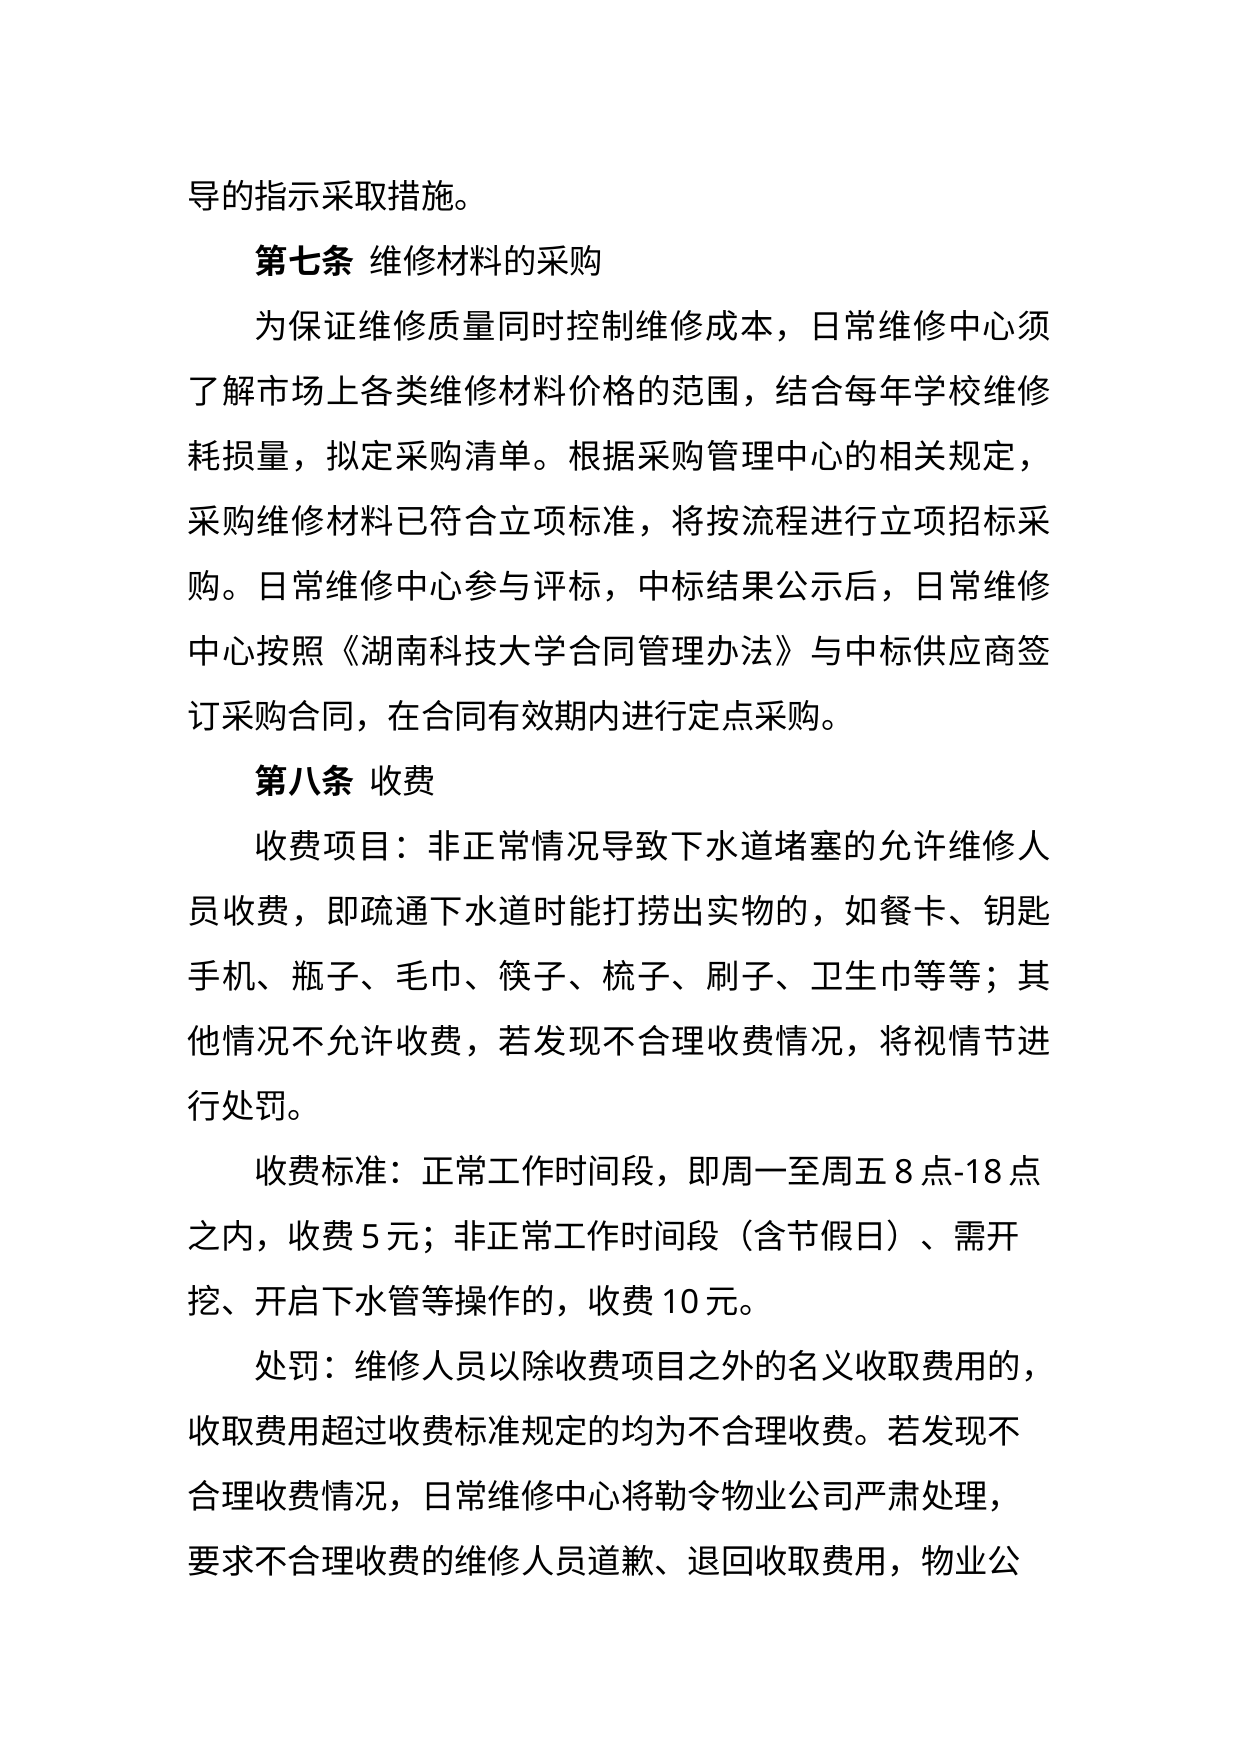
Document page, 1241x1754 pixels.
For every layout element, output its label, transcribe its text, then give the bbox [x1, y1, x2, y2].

text 为保证维修质量同时控制维修成本，日常维修中心须了解市场上各类维修材料价格的范围，结合每年学校维修耗损量，拟定采购清单。根据采购管理中心的相关规定，采购维修材料已符合立项标准，将按流程进行立项招标采购。日常维修中心参与评标，中标结果公示后，日常维修中心按照《湖南科技大学合同管理办法》与中标供应商签订采购合同，在合同有效期内进行定点采购。 [187, 292, 1053, 747]
text 收费项目：非正常情况导致下水道堵塞的允许维修人员收费，即疏通下水道时能打捞出实物的，如餐卡、钥匙、手机、瓶子、毛巾、筷子、梳子、刷子、卫生巾等等；其他情况不允许收费，若发现不合理收费情况，将视情节进行处罚。 [187, 812, 1053, 1137]
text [187, 1332, 1053, 1592]
text 第八条 收费 [187, 747, 1053, 812]
text 第七条 维修材料的采购 [187, 227, 1053, 292]
text 收费标准：正常工作时间段，即周一至周五8点-18点之内，收费5元；非正常工作时间段（含节假日）、需开挖、开启下水管等操作的，收费10元。 [187, 1137, 1053, 1332]
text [187, 162, 1053, 227]
